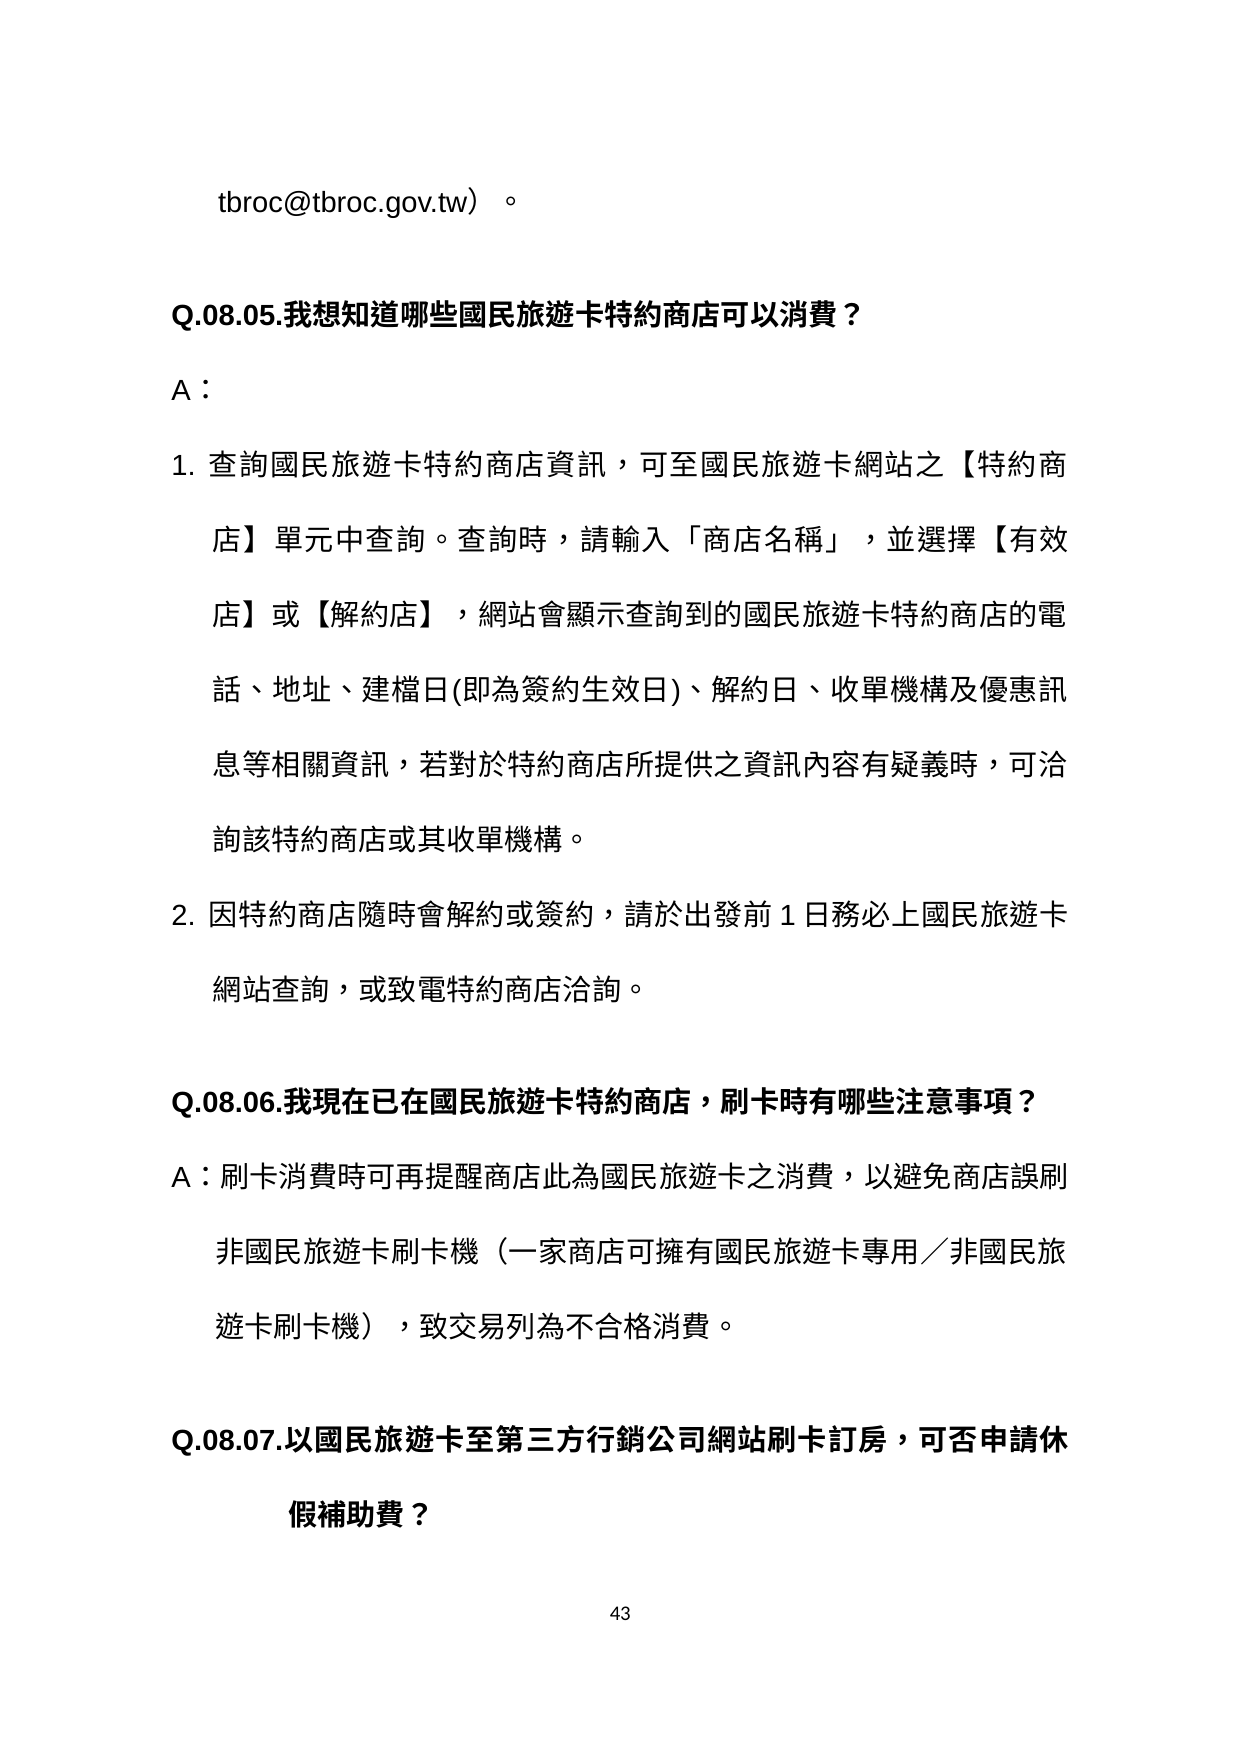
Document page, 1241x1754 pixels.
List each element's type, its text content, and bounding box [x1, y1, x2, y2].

text A： [171, 350, 1069, 425]
text Q.08.06.我現在已在國民旅遊卡特約商店，刷卡時有哪些注意事項？ [171, 1062, 1069, 1137]
text Q.08.07.以國民旅遊卡至第三方行銷公司網站刷卡訂房，可否申請休假補助費？ [171, 1400, 1069, 1550]
list 查詢國民旅遊卡特約商店資訊，可至國民旅遊卡網站之【特約商店】單元中查詢。查詢時，請輸入「商店名稱」，並選擇【有效店】或【解約店】，網站會顯示查詢到的國民旅遊卡特約商店的電話、地址、建檔日(即為簽約生效日)、解約日、收單機構及優惠訊息等相關資訊，若對於特約商店所提供之資訊內容有疑義時，可洽詢該特約商店或其收單機構。 [171, 425, 1069, 875]
list 因特約商店隨時會解約或簽約，請於出發前1日務必上國民旅遊卡網站查詢，或致電特約商店洽詢。 [171, 875, 1069, 1025]
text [171, 162, 1069, 237]
text A：刷卡消費時可再提醒商店此為國民旅遊卡之消費，以避免商店誤刷非國民旅遊卡刷卡機（一家商店可擁有國民旅遊卡專用／非國民旅遊卡刷卡機），致交易列為不合格消費。 [171, 1137, 1069, 1362]
text Q.08.05.我想知道哪些國民旅遊卡特約商店可以消費？ [171, 275, 1069, 350]
